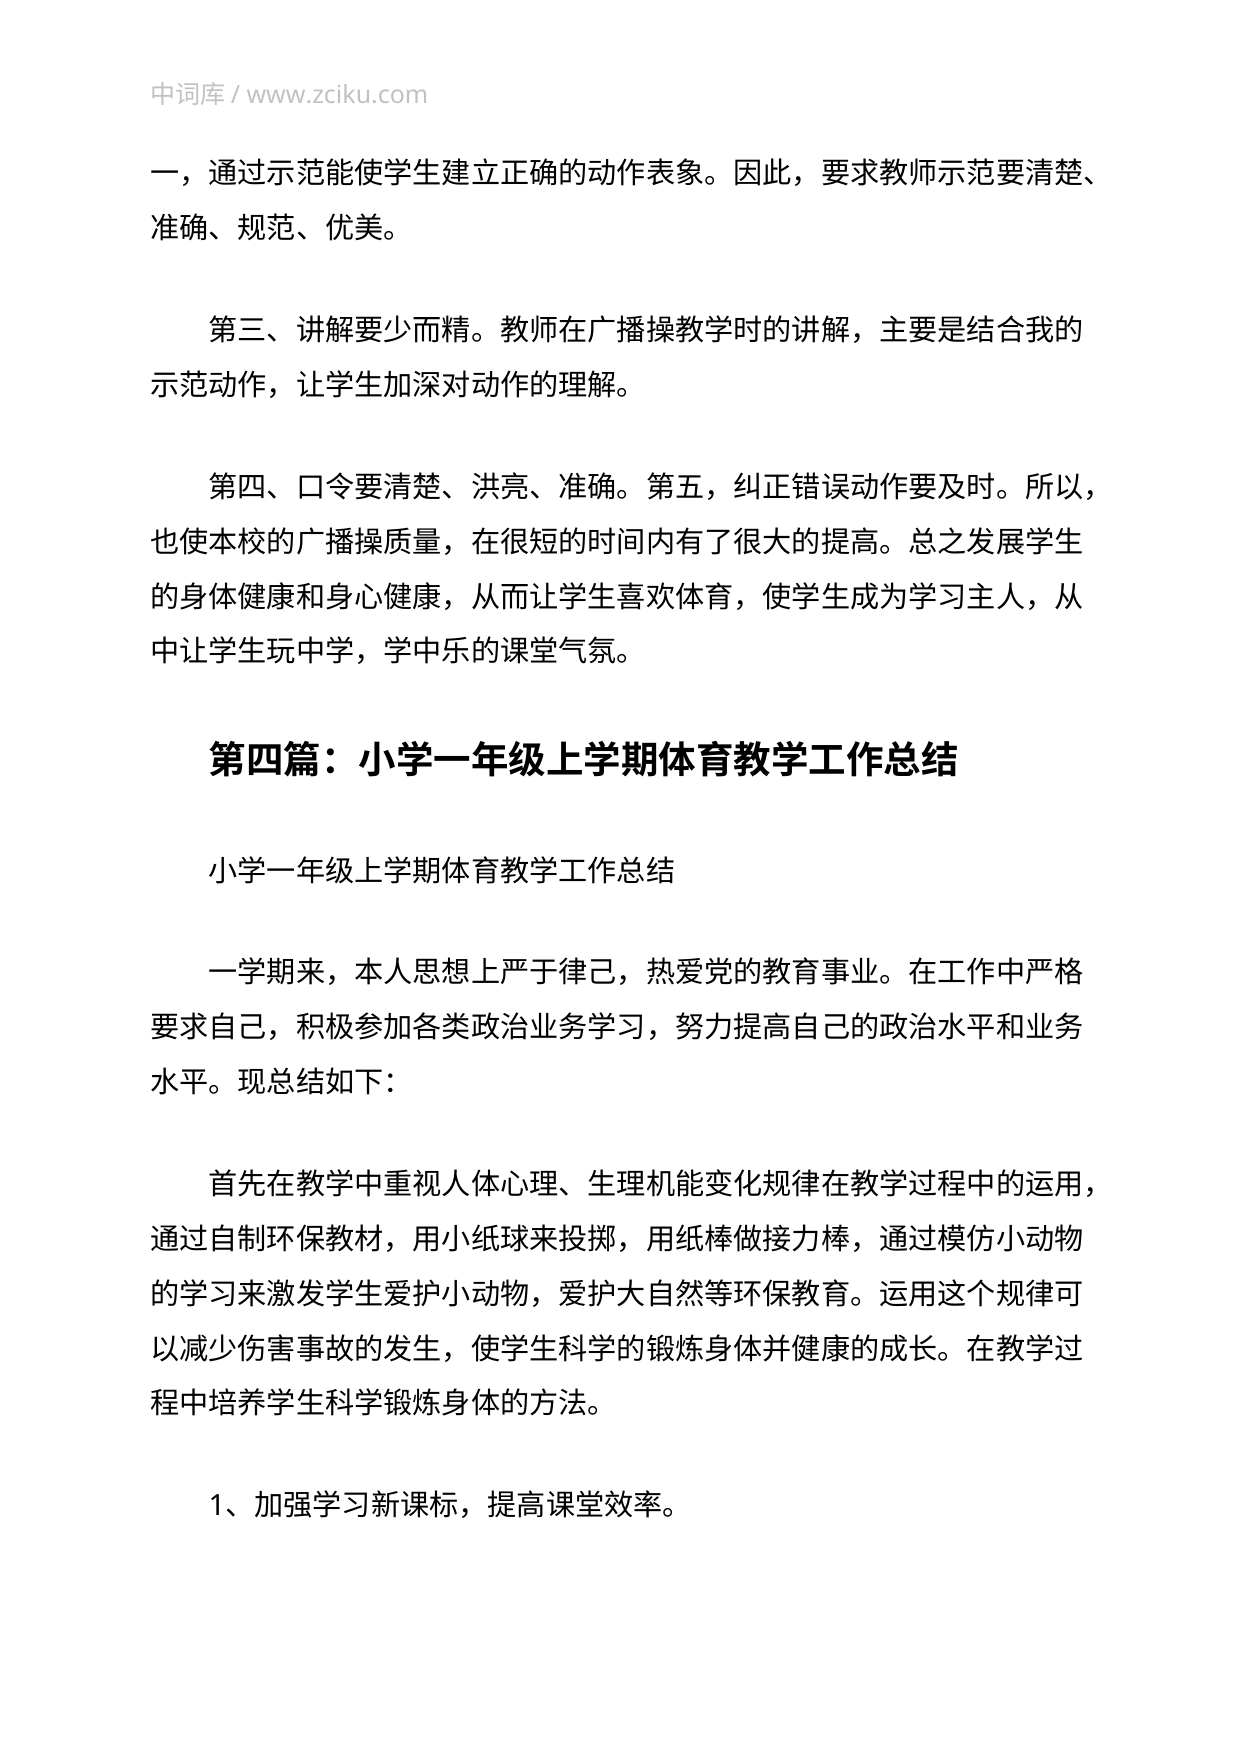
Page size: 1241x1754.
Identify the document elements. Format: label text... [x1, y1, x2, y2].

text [150, 150, 1090, 247]
text 第三、讲解要少而精。教师在广播操教学时的讲解，主要是结合我的示范动作，让学生加深对动作的理解。 [150, 307, 1090, 404]
text 1、加强学习新课标，提高课堂效率。 [150, 1482, 1090, 1524]
text 小学一年级上学期体育教学工作总结 [150, 847, 1090, 889]
text 一学期来，本人思想上严于律己，热爱党的教育事业。在工作中严格要求自己，积极参加各类政治业务学习，努力提高自己的政治水平和业务水平。现总结如下： [150, 949, 1090, 1101]
text 首先在教学中重视人体心理、生理机能变化规律在教学过程中的运用，通过自制环保教材，用小纸球来投掷，用纸棒做接力棒，通过模仿小动物的学习来激发学生爱护小动物，爱护大自然等环保教育。运用这个规律可以减少伤害事故的发生，使学生科学的锻炼身体并健康的成长。在教学过程中培养学生科学锻炼身体的方法。 [150, 1161, 1090, 1422]
text 第四、口令要清楚、洪亮、准确。第五，纠正错误动作要及时。所以，也使本校的广播操质量，在很短的时间内有了很大的提高。总之发展学生的身体健康和身心健康，从而让学生喜欢体育，使学生成为学习主人，从中让学生玩中学，学中乐的课堂气氛。 [150, 463, 1090, 670]
text 第四篇：小学一年级上学期体育教学工作总结 [150, 730, 1090, 784]
